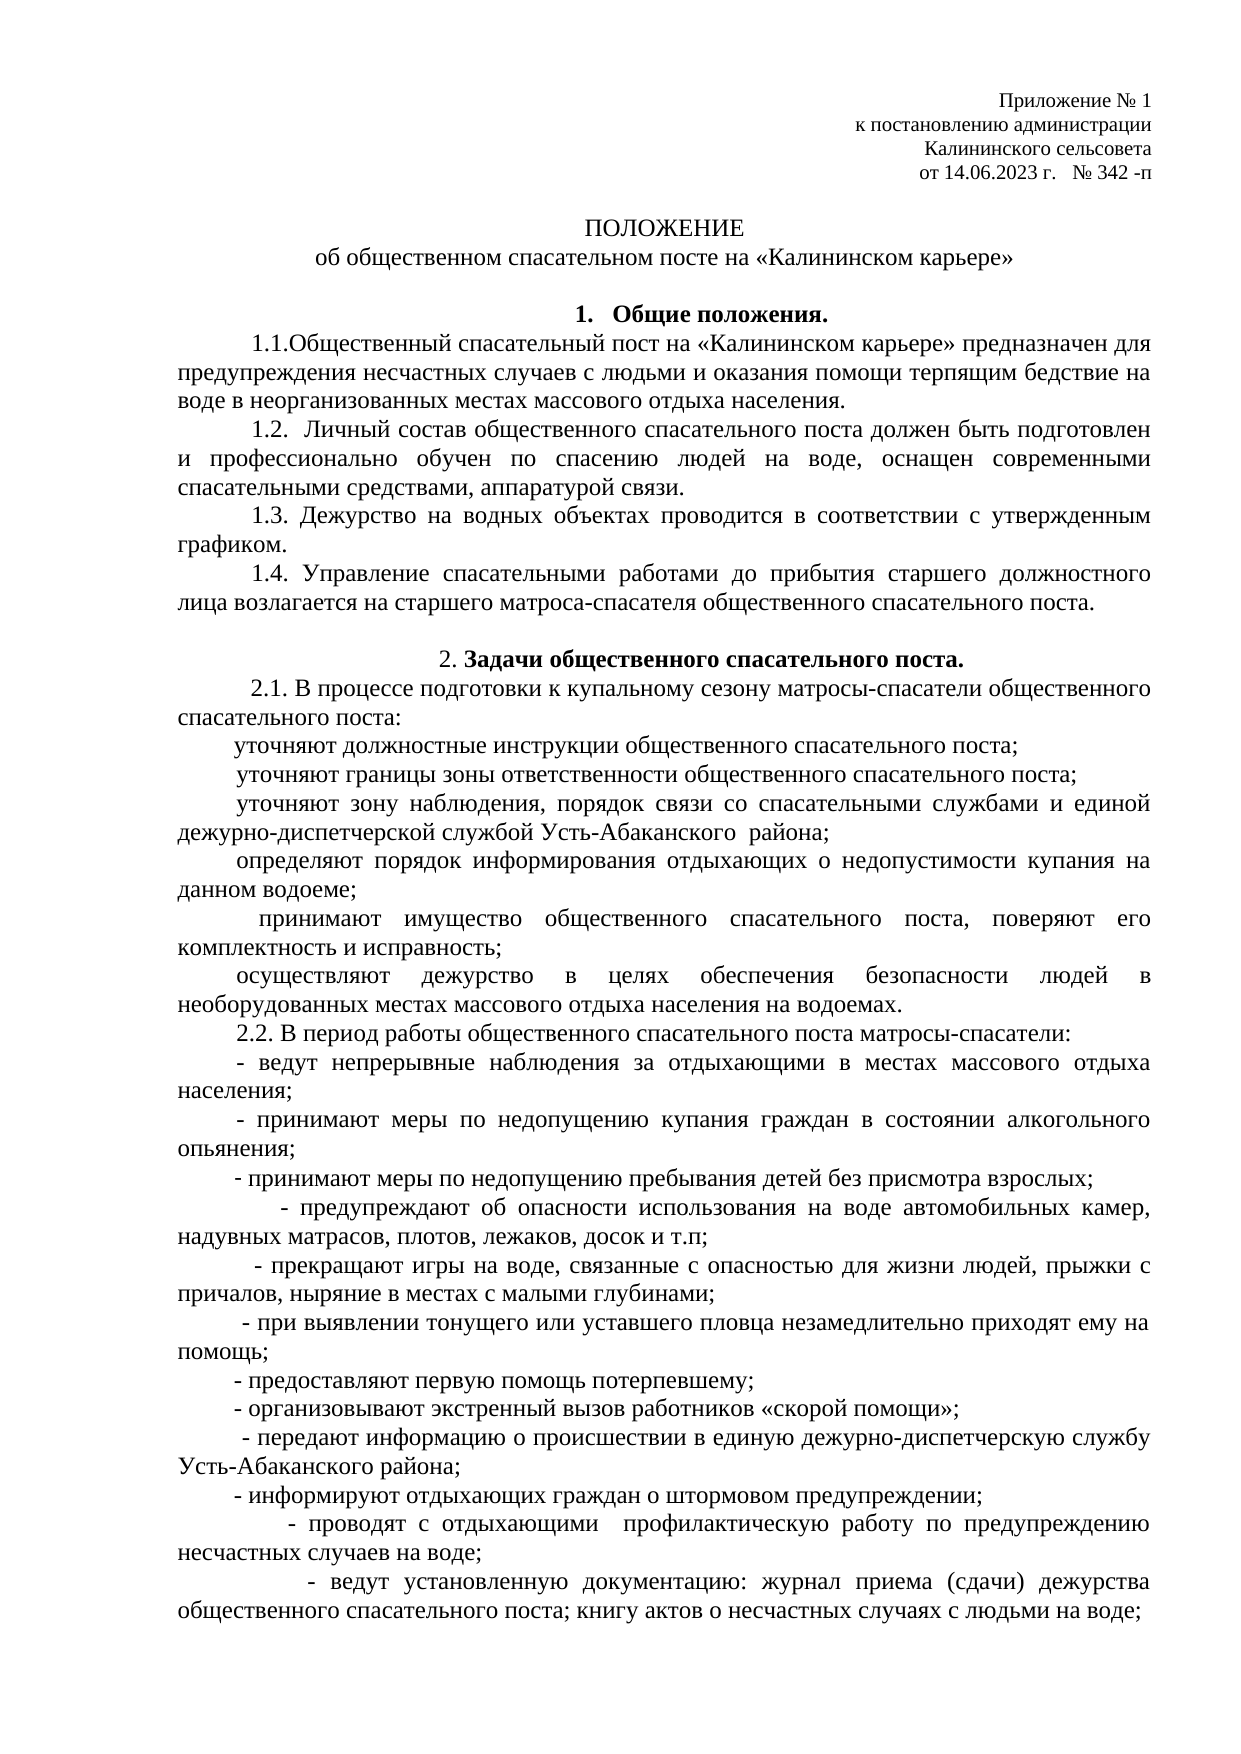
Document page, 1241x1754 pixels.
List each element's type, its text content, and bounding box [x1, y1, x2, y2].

text - предупреждают об опасности использования на воде автомобильных камер, надувных матрасов, плотов, лежаков, досок и т.п; [177, 1192, 1152, 1250]
text от 14.06.2023 г. № 342 -п [177, 160, 1152, 184]
text Калининского сельсовета [177, 136, 1152, 160]
text уточняют зону наблюдения, порядок связи со спасательными службами и единой дежурно-диспетчерской службой Усть-Абаканского района; [177, 788, 1152, 845]
text об общественном спасательном посте на «Калининском карьере» [177, 242, 1152, 270]
text - прекращают игры на воде, связанные с опасностью для жизни людей, прыжки с причалов, ныряние в местах с малыми глубинами; [177, 1250, 1152, 1307]
text - ведут установленную документацию: журнал приема (сдачи) дежурства общественного спасательного поста; книгу актов о несчастных случаях с людьми на воде; [177, 1566, 1152, 1623]
text осуществляют дежурство в целях обеспечения безопасности людей в необорудованных местах массового отдыха населения на водоемах. [177, 960, 1152, 1018]
text определяют порядок информирования отдыхающих о недопустимости купания на данном водоеме; [177, 845, 1152, 903]
text 2. Задачи общественного спасательного поста. [251, 644, 1152, 673]
text - принимают меры по недопущению пребывания детей без присмотра взрослых; [242, 1162, 1152, 1192]
text 1.3. Дежурство на водных объектах проводится в соответствии с утвержденным графиком. [177, 500, 1152, 558]
text - ведут непрерывные наблюдения за отдыхающими в местах массового отдыха населения; [177, 1047, 1152, 1104]
text - при выявлении тонущего или уставшего пловца незамедлительно приходят ему на помощь; [177, 1307, 1152, 1365]
text - информируют отдыхающих граждан о штормовом предупреждении; [177, 1480, 1152, 1508]
text уточняют должностные инструкции общественного спасательного поста; [177, 730, 1152, 759]
text 1.2. Личный состав общественного спасательного поста должен быть подготовлен и профессионально обучен по спасению людей на воде, оснащен современными спасательными средствами, аппаратурой связи. [177, 414, 1152, 500]
text уточняют границы зоны ответственности общественного спасательного поста; [177, 759, 1152, 788]
text - проводят с отдыхающими профилактическую работу по предупреждению несчастных случаев на воде; [177, 1508, 1152, 1566]
text - предоставляют первую помощь потерпевшему; [177, 1365, 1152, 1393]
text - передают информацию о происшествии в единую дежурно-диспетчерскую службу Усть-Абаканского района; [177, 1422, 1152, 1480]
text 1.1.Общественный спасательный пост на «Калининском карьере» предназначен для предупреждения несчастных случаев с людьми и оказания помощи терпящим бедствие на воде в неорганизованных местах массового отдыха населения. [177, 328, 1152, 414]
text Приложение № 1 [177, 88, 1152, 112]
text принимают имущество общественного спасательного поста, поверяют его комплектность и исправность; [177, 903, 1152, 960]
list Общие положения. [251, 299, 1152, 328]
text 2.2. В период работы общественного спасательного поста матросы-спасатели: [177, 1018, 1152, 1047]
text к постановлению администрации [177, 112, 1152, 136]
text 2.1. В процессе подготовки к купальному сезону матросы-спасатели общественного спасательного поста: [177, 673, 1152, 730]
text 1.4. Управление спасательными работами до прибытия старшего должностного лица возлагается на старшего матроса-спасателя общественного спасательного поста. [177, 558, 1152, 615]
text - организовывают экстренный вызов работников «скорой помощи»; [177, 1393, 1152, 1422]
text ПОЛОЖЕНИЕ [177, 213, 1152, 242]
text - принимают меры по недопущению купания граждан в состоянии алкогольного опьянения; [177, 1104, 1152, 1162]
